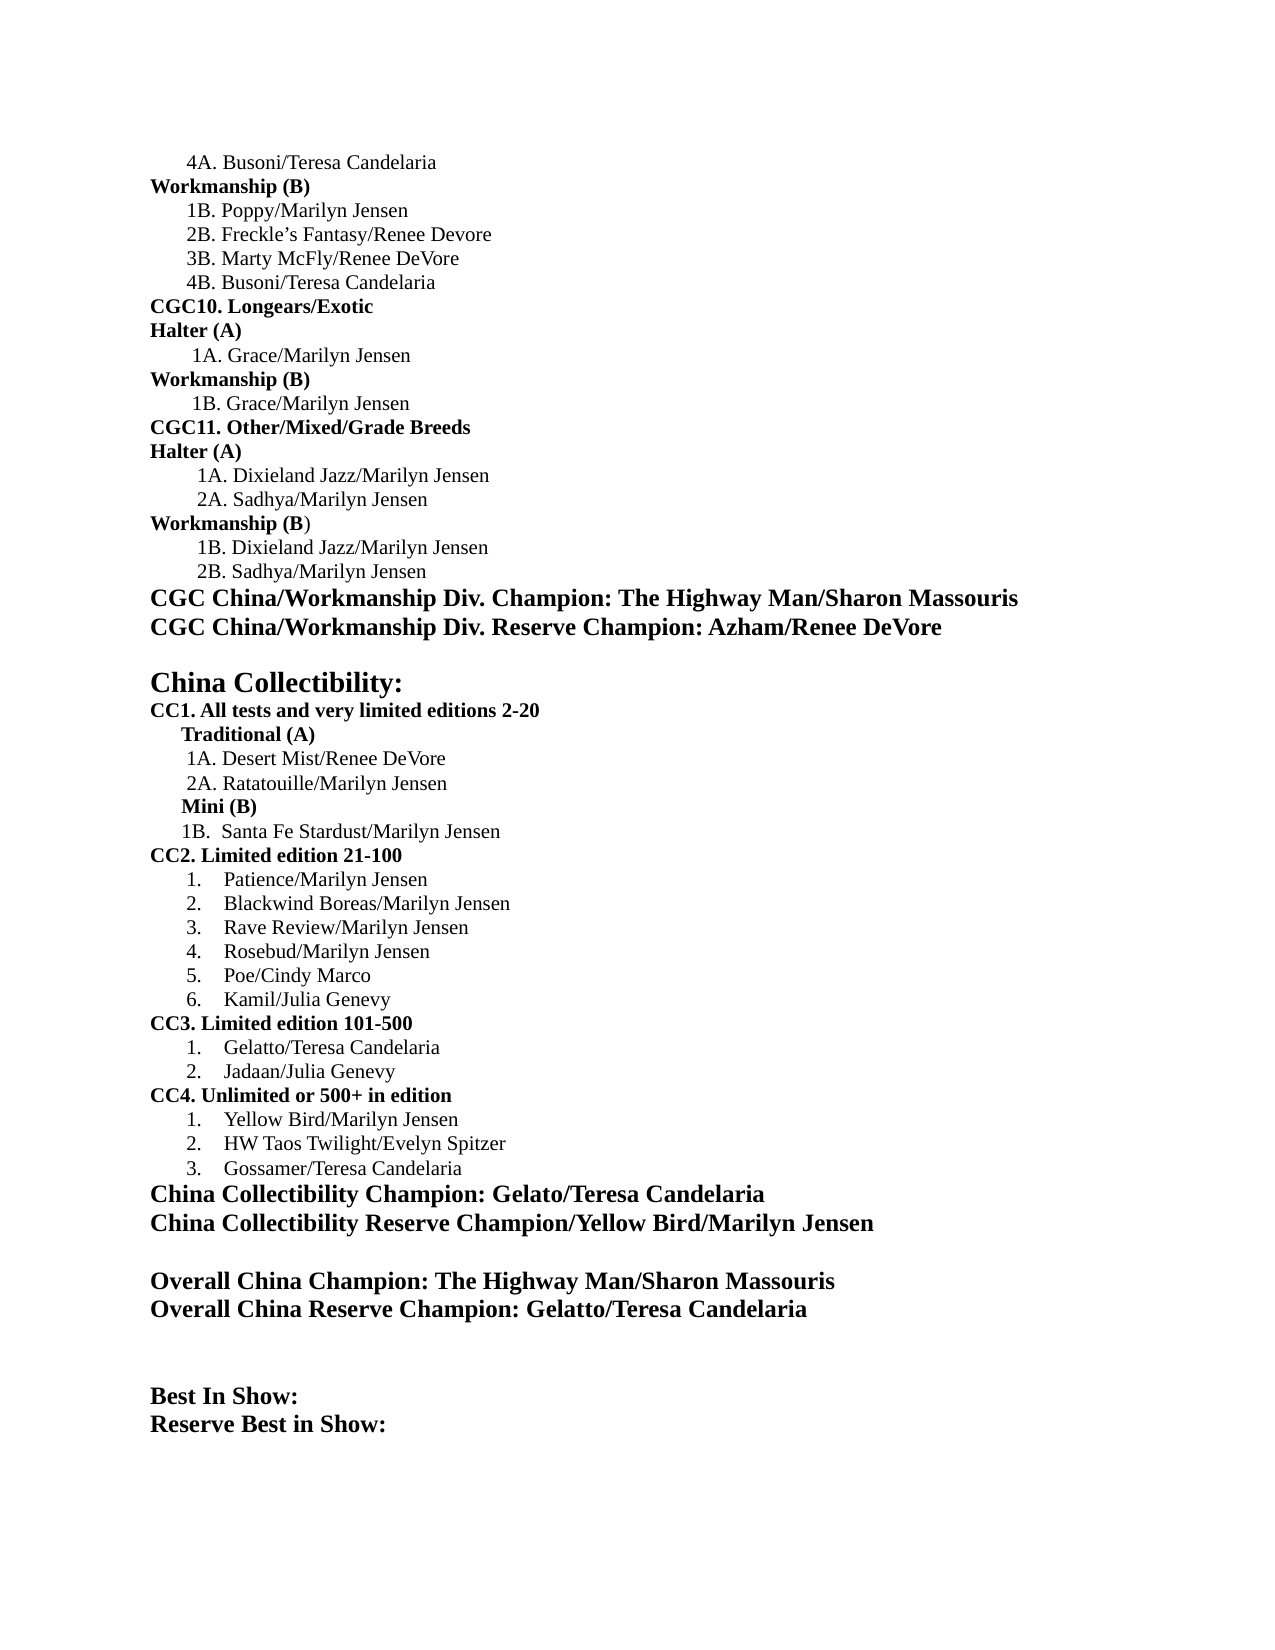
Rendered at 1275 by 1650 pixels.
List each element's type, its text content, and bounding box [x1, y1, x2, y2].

text 2A. Sadhya/Marilyn Jensen [150, 487, 1125, 511]
text Mini (B) [150, 794, 1125, 818]
text China Collectibility Reserve Champion/Yellow Bird/Marilyn Jensen [150, 1208, 1125, 1237]
text CGC10. Longears/Exotic [150, 294, 1125, 318]
list Jadaan/Julia Genevy [186, 1059, 1125, 1083]
text CGC China/Workmanship Div. Champion: The Highway Man/Sharon Massouris [150, 583, 1125, 612]
list Kamil/Julia Genevy [186, 987, 1125, 1011]
text Reserve Best in Show: [150, 1409, 1125, 1438]
list Patience/Marilyn Jensen [186, 867, 1125, 891]
text Best In Show: [150, 1381, 1125, 1409]
text 1B. Grace/Marilyn Jensen [150, 391, 1125, 415]
list HW Taos Twilight/Evelyn Spitzer [186, 1131, 1125, 1155]
text Workmanship (B) [150, 367, 1125, 391]
text 3B. Marty McFly/Renee DeVore [150, 246, 1125, 270]
text 4B. Busoni/Teresa Candelaria [150, 270, 1125, 294]
text Traditional (A) [150, 722, 1125, 746]
text 1B. Dixieland Jazz/Marilyn Jensen [150, 535, 1125, 559]
text CC3. Limited edition 101-500 [150, 1011, 1125, 1035]
list Rave Review/Marilyn Jensen [186, 915, 1125, 939]
list Gossamer/Teresa Candelaria [186, 1155, 1125, 1179]
text 2A. Ratatouille/Marilyn Jensen [150, 770, 1125, 794]
text 1B. Poppy/Marilyn Jensen [150, 198, 1125, 222]
text 1A. Desert Mist/Renee DeVore [186, 746, 1125, 770]
text 1A. Grace/Marilyn Jensen [150, 342, 1125, 367]
text CGC China/Workmanship Div. Reserve Champion: Azham/Renee DeVore China Collectibility: CC1. All tests and very limited editions 2-20 [150, 612, 1125, 722]
text Overall China Reserve Champion: Gelatto/Teresa Candelaria [150, 1294, 1125, 1323]
list Yellow Bird/Marilyn Jensen [186, 1107, 1125, 1131]
text Overall China Champion: The Highway Man/Sharon Massouris [150, 1266, 1125, 1294]
text 4A. Busoni/Teresa Candelaria [150, 150, 1125, 174]
list Gelatto/Teresa Candelaria [186, 1035, 1125, 1059]
text Halter (A) [150, 318, 1125, 342]
list Rosebud/Marilyn Jensen [186, 939, 1125, 963]
text CC4. Unlimited or 500+ in edition [150, 1083, 1125, 1107]
text 2B. Freckle’s Fantasy/Renee Devore [150, 222, 1125, 246]
text 1A. Dixieland Jazz/Marilyn Jensen [150, 463, 1125, 487]
text Workmanship (B) [150, 511, 1125, 535]
text Halter (A) [150, 439, 1125, 463]
text 1B. Santa Fe Stardust/Marilyn Jensen CC2. Limited edition 21-100 [150, 818, 1125, 867]
list Blackwind Boreas/Marilyn Jensen [186, 891, 1125, 915]
list Poe/Cindy Marco [186, 963, 1125, 987]
text CGC11. Other/Mixed/Grade Breeds [150, 415, 1125, 439]
text China Collectibility Champion: Gelato/Teresa Candelaria [150, 1179, 1125, 1208]
text Workmanship (B) [150, 174, 1125, 198]
text 2B. Sadhya/Marilyn Jensen [150, 559, 1125, 583]
